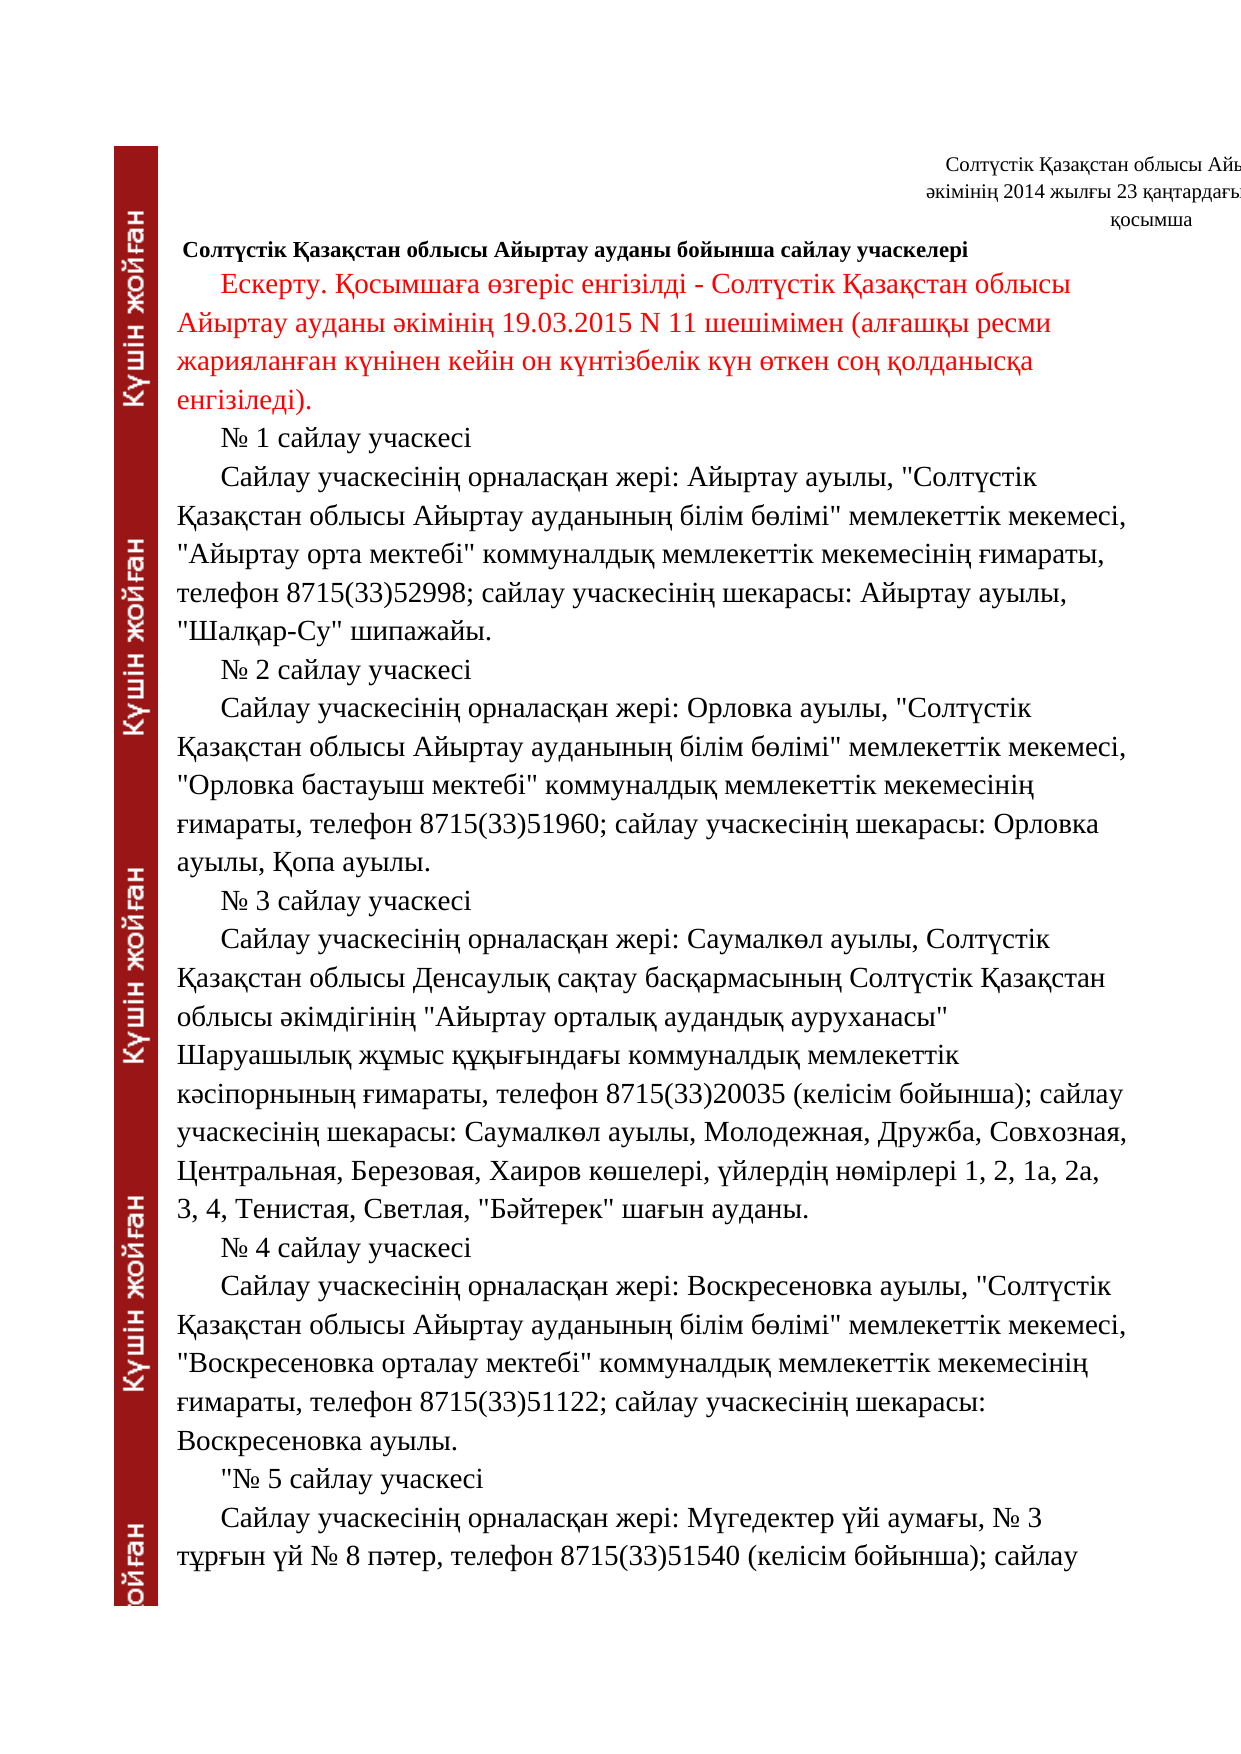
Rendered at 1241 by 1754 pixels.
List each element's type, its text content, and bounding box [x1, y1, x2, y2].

table_header Солтүстік Қазақстан облысы Айыртау ауданы әкімінің 2014 жылғы 23 қаңтардағы № 1 шешіміне қосымша [912, 150, 1240, 236]
picture [114, 146, 158, 150]
text Солтүстік Қазақстан облысы Айыртау ауданы бойынша сайлау учаскелері [112, 236, 1128, 263]
table_header [101, 150, 912, 236]
picture [114, 1572, 158, 1606]
